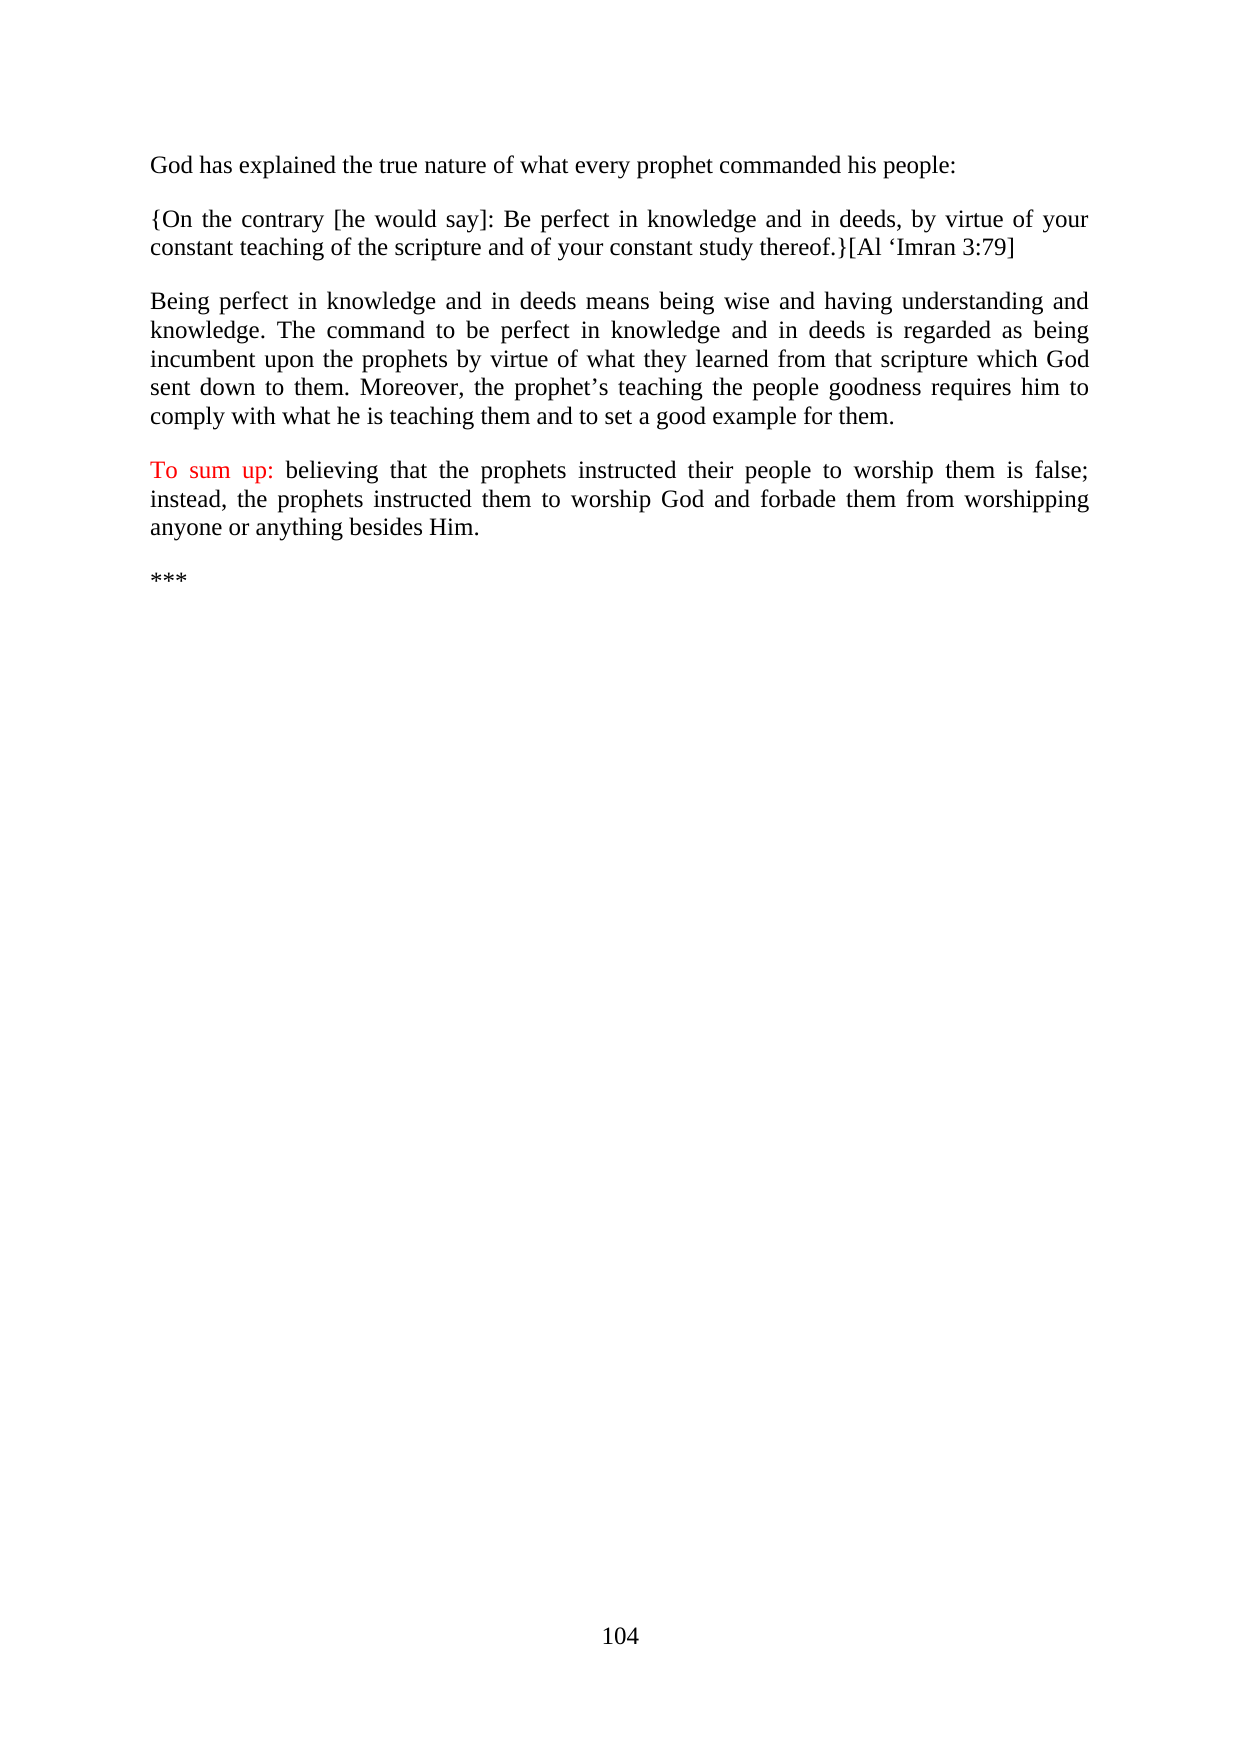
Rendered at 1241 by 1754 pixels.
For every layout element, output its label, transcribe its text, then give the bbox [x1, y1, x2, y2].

text God has explained the true nature of what every prophet commanded his people: [150, 150, 1090, 179]
text To sum up: believing that the prophets instructed their people to worship them is false; instead, the prophets instructed them to worship God and forbade them from worshipping anyone or anything besides Him. [150, 455, 1090, 541]
text *** [150, 566, 1090, 595]
text {On the contrary [he would say]: Be perfect in knowledge and in deeds, by virtue of your constant teaching of the scripture and of your constant study thereof.}[Al ‘Imran 3:79] [150, 204, 1090, 261]
text Being perfect in knowledge and in deeds means being wise and having understanding and knowledge. The command to be perfect in knowledge and in deeds is regarded as being incumbent upon the prophets by virtue of what they learned from that scripture which God sent down to them. Moreover, the prophet’s teaching the people goodness requires him to comply with what he is teaching them and to set a good example for them. [150, 286, 1090, 430]
